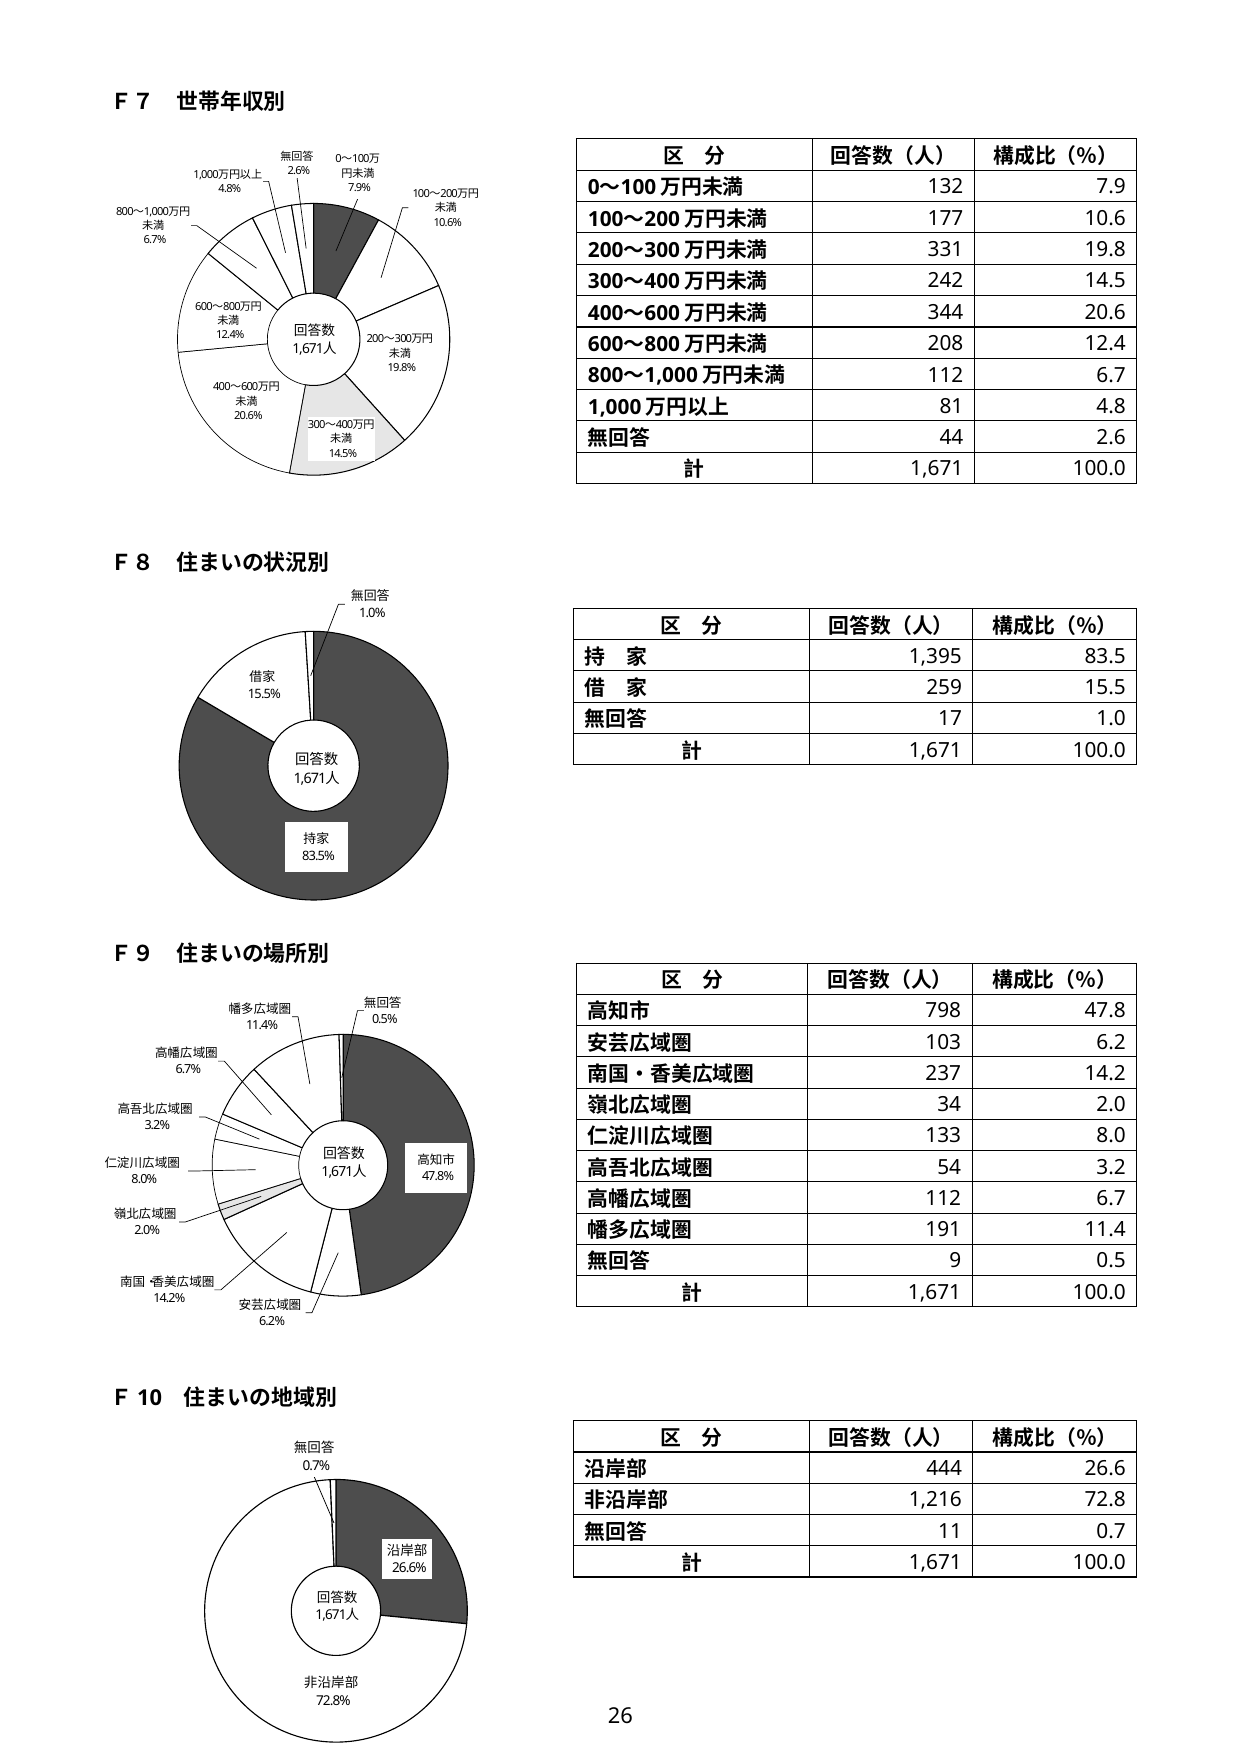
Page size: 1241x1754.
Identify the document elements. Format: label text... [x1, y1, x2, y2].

table_cell 計 [577, 453, 812, 483]
table_cell 132 [813, 171, 974, 201]
table_cell 14.5 [975, 265, 1136, 295]
table_cell 331 [813, 233, 974, 264]
table_cell 0.7 [973, 1515, 1136, 1545]
table_cell 44 [813, 421, 974, 452]
table_cell 34 [808, 1089, 972, 1119]
table_cell 47.8 [973, 995, 1136, 1025]
table_cell 1,216 [810, 1484, 972, 1514]
table_cell 借 家 [574, 671, 809, 702]
table_cell 112 [813, 359, 974, 389]
table_cell 高知市 [577, 995, 807, 1025]
table_cell 無回答 [574, 703, 809, 733]
table_cell 非沿岸部 [574, 1484, 809, 1514]
table_cell 2.6 [975, 421, 1136, 452]
table_cell 798 [808, 995, 972, 1025]
table_cell 100.0 [973, 1546, 1136, 1576]
table_cell 6.2 [973, 1026, 1136, 1056]
table_cell 100～200万円未満 [577, 202, 812, 232]
table_cell 191 [808, 1214, 972, 1244]
table_cell 南国・香美広域圏 [577, 1057, 807, 1087]
table_cell 1,000万円以上 [577, 390, 812, 420]
table_cell 計 [574, 734, 809, 764]
table_cell 2.0 [973, 1089, 1136, 1119]
table_header 回答数（人） [808, 964, 972, 994]
table_cell 242 [813, 265, 974, 295]
table_header 構成比（％） [973, 1421, 1136, 1451]
table_cell 1,671 [810, 734, 972, 764]
table_cell 54 [808, 1151, 972, 1181]
table_cell 200～300万円未満 [577, 233, 812, 264]
table_cell 無回答 [577, 421, 812, 452]
table_cell 無回答 [574, 1515, 809, 1545]
table_cell 8.0 [973, 1120, 1136, 1150]
table_header 区 分 [574, 1421, 809, 1451]
table_cell 持 家 [574, 640, 809, 670]
table_cell 1,671 [813, 453, 974, 483]
table_cell 6.7 [973, 1182, 1136, 1212]
table_cell 4.8 [975, 390, 1136, 420]
table_cell 高吾北広域圏 [577, 1151, 807, 1181]
table_cell 幡多広域圏 [577, 1214, 807, 1244]
table_cell 19.8 [975, 233, 1136, 264]
table_header 構成比（％） [975, 139, 1136, 169]
table_header 回答数（人） [813, 139, 974, 169]
table_cell 72.8 [973, 1484, 1136, 1514]
table_cell 0.5 [973, 1245, 1136, 1275]
table_cell 沿岸部 [574, 1453, 809, 1483]
table_cell 1,671 [810, 1546, 972, 1576]
table_cell 無回答 [577, 1245, 807, 1275]
table_cell 7.9 [975, 171, 1136, 201]
table_header 回答数（人） [810, 609, 972, 639]
table_cell 81 [813, 390, 974, 420]
table_cell 259 [810, 671, 972, 702]
text Ｆ10 住まいの地域別 [111, 1380, 1130, 1412]
table_cell 100.0 [973, 734, 1136, 764]
table_cell 仁淀川広域圏 [577, 1120, 807, 1150]
table_cell 26.6 [973, 1453, 1136, 1483]
table_cell 計 [577, 1276, 807, 1306]
table_cell 20.6 [975, 296, 1136, 326]
table_cell 11.4 [973, 1214, 1136, 1244]
table_cell 15.5 [973, 671, 1136, 702]
table_cell 安芸広域圏 [577, 1026, 807, 1056]
table_cell 100.0 [973, 1276, 1136, 1306]
table_cell 103 [808, 1026, 972, 1056]
table_cell 0～100万円未満 [577, 171, 812, 201]
table_header 区 分 [577, 139, 812, 169]
table_header 構成比（％） [973, 964, 1136, 994]
table_cell 10.6 [975, 202, 1136, 232]
table_cell 112 [808, 1182, 972, 1212]
table_cell 177 [813, 202, 974, 232]
table_cell 9 [808, 1245, 972, 1275]
text Ｆ８ 住まいの状況別 [111, 545, 1130, 577]
table_cell 計 [574, 1546, 809, 1576]
table_cell 133 [808, 1120, 972, 1150]
table_cell 6.7 [975, 359, 1136, 389]
table_cell 300～400万円未満 [577, 265, 812, 295]
table_cell 嶺北広域圏 [577, 1089, 807, 1119]
table_cell 400～600万円未満 [577, 296, 812, 326]
table_header 回答数（人） [810, 1421, 972, 1451]
table_cell 800～1,000万円未満 [577, 359, 812, 389]
table_cell 100.0 [975, 453, 1136, 483]
table_cell 11 [810, 1515, 972, 1545]
table_cell 83.5 [973, 640, 1136, 670]
table_cell 237 [808, 1057, 972, 1087]
table_cell 17 [810, 703, 972, 733]
table_cell 1.0 [973, 703, 1136, 733]
table_cell 1,671 [808, 1276, 972, 1306]
table_header 区 分 [577, 964, 807, 994]
text Ｆ９ 住まいの場所別 [111, 936, 1130, 968]
table_cell 1,395 [810, 640, 972, 670]
table_cell 208 [813, 328, 974, 358]
table_cell 12.4 [975, 328, 1136, 358]
table_cell 14.2 [973, 1057, 1136, 1087]
table_cell 3.2 [973, 1151, 1136, 1181]
table_header 構成比（％） [973, 609, 1136, 639]
table_cell 600～800万円未満 [577, 328, 812, 358]
table_cell 高幡広域圏 [577, 1182, 807, 1212]
table_cell 444 [810, 1453, 972, 1483]
text Ｆ７ 世帯年収別 [111, 84, 1130, 115]
table_cell 344 [813, 296, 974, 326]
table_header 区 分 [574, 609, 809, 639]
